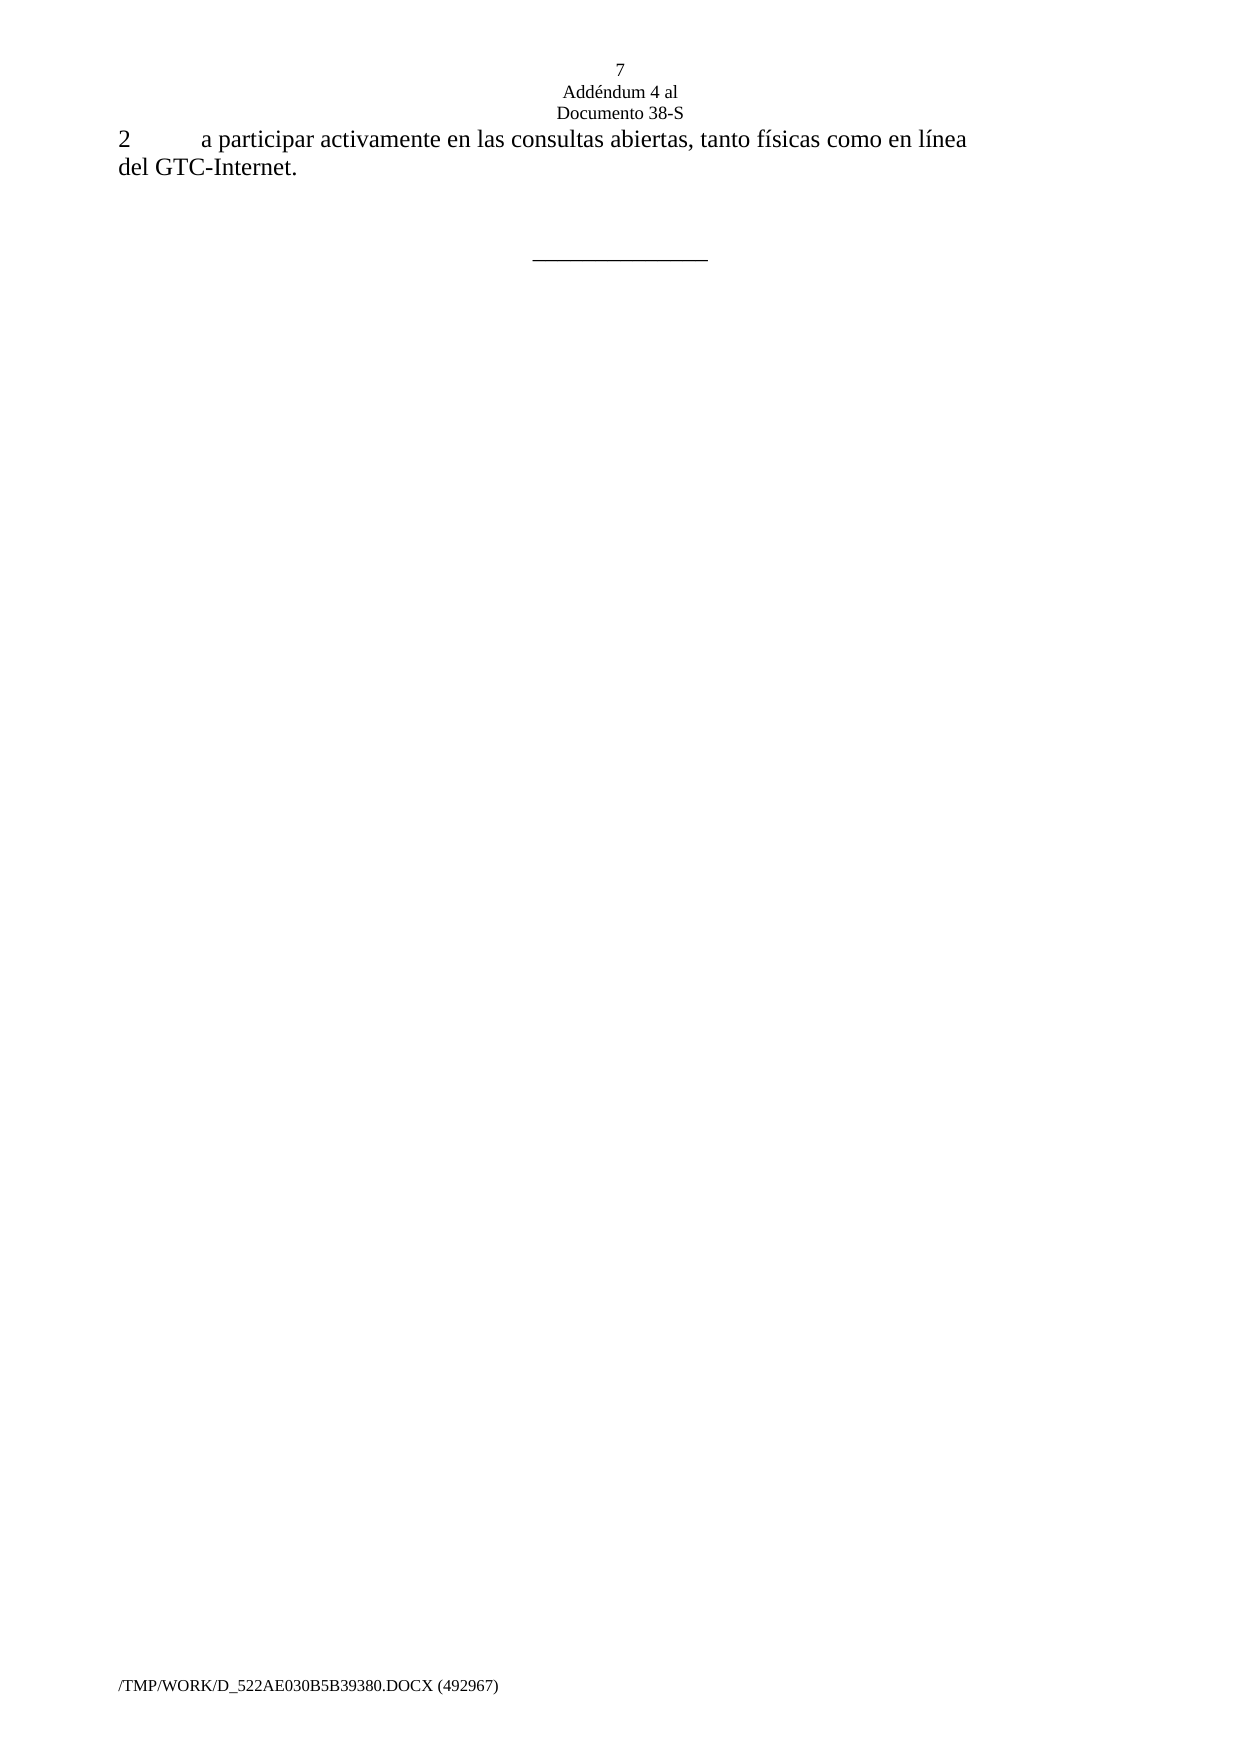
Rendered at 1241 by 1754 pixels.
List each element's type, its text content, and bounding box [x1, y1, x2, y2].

text ______________ [118, 235, 1122, 264]
